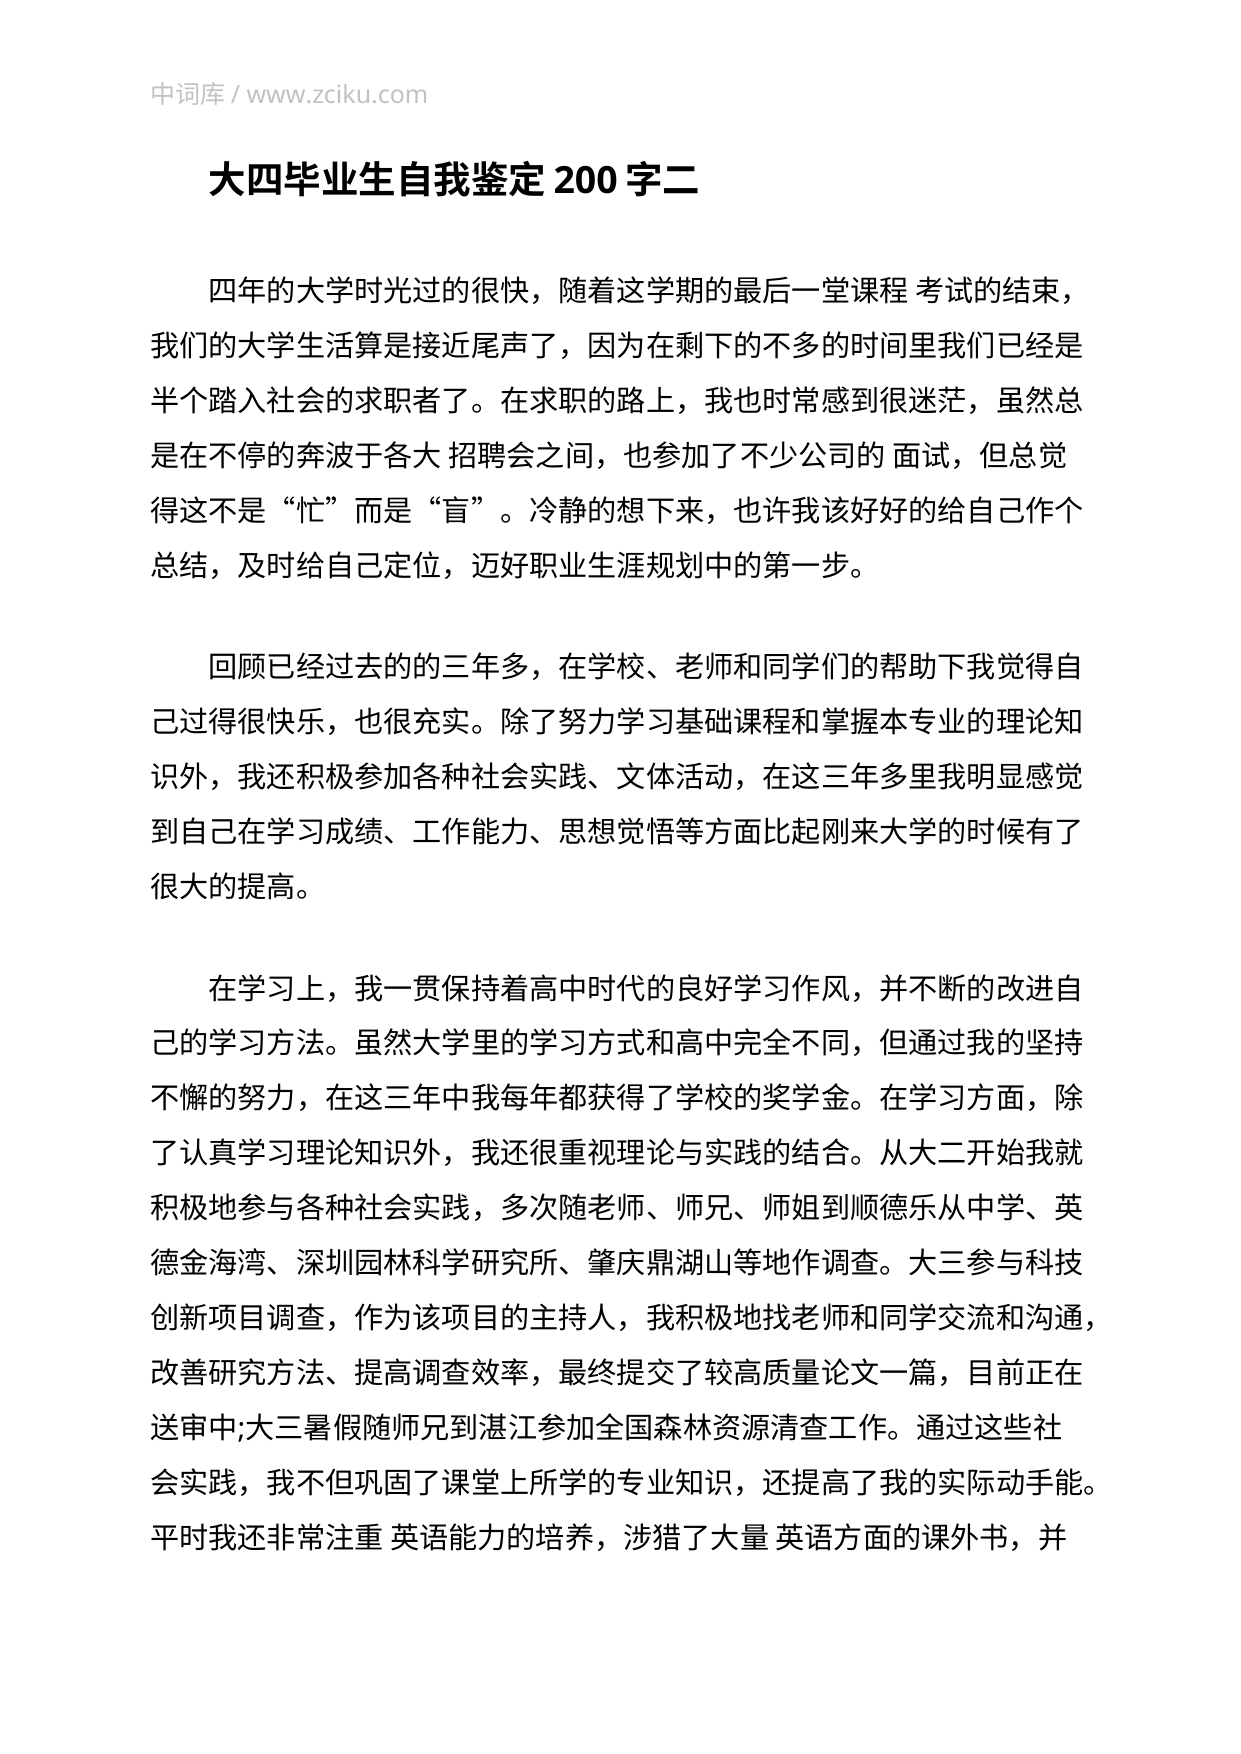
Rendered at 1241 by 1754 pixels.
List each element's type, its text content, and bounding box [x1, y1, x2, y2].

text 回顾已经过去的的三年多，在学校、老师和同学们的帮助下我觉得自己过得很快乐，也很充实。除了努力学习基础课程和掌握本专业的理论知识外，我还积极参加各种社会实践、文体活动，在这三年多里我明显感觉到自己在学习成绩、工作能力、思想觉悟等方面比起刚来大学的时候有了很大的提高。 [150, 644, 1090, 906]
text 四年的大学时光过的很快，随着这学期的最后一堂课程 考试的结束，我们的大学生活算是接近尾声了，因为在剩下的不多的时间里我们已经是半个踏入社会的求职者了。在求职的路上，我也时常感到很迷茫，虽然总是在不停的奔波于各大 招聘会之间，也参加了不少公司的 面试，但总觉得这不是“忙”而是“盲”。冷静的想下来，也许我该好好的给自己作个总结，及时给自己定位，迈好职业生涯规划中的第一步。 [150, 268, 1090, 584]
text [150, 965, 1090, 1557]
text 大四毕业生自我鉴定200字二 [150, 150, 1090, 204]
